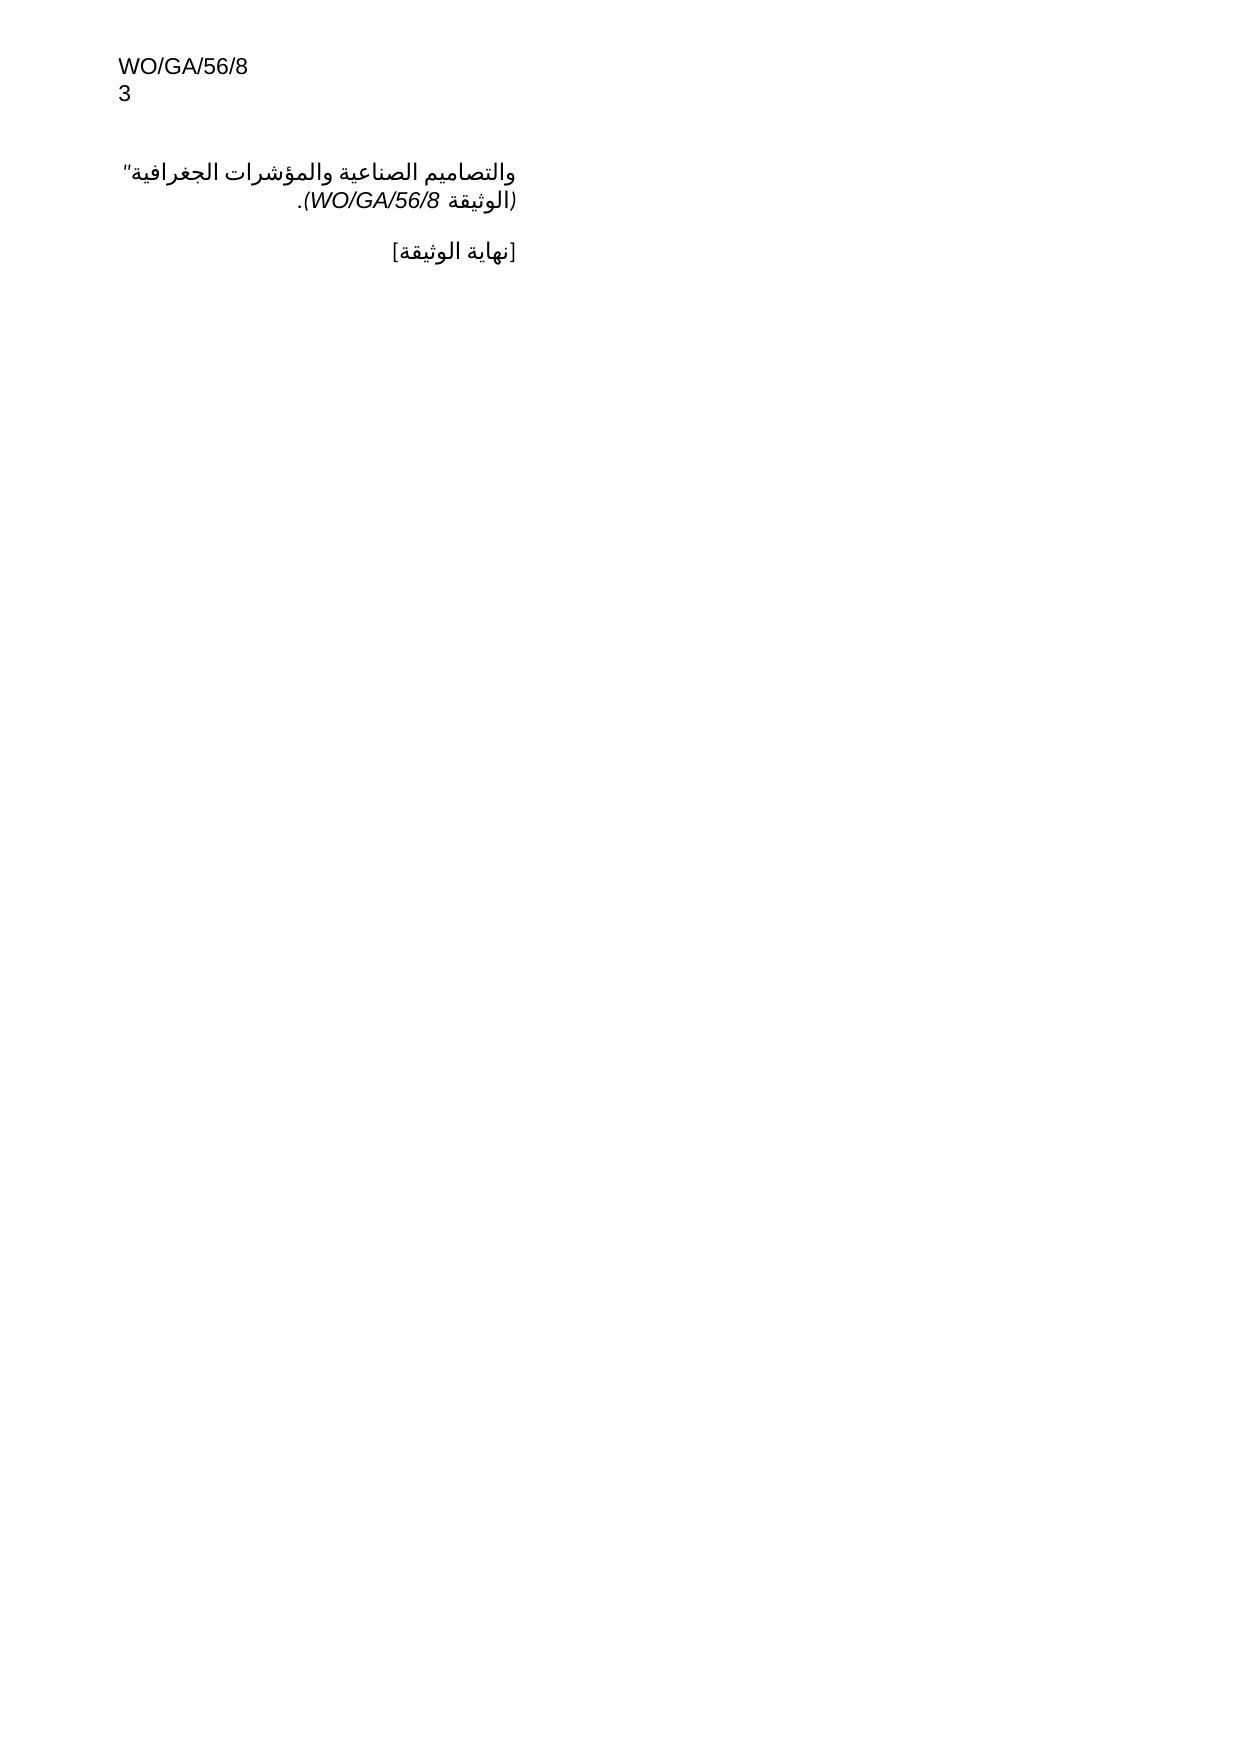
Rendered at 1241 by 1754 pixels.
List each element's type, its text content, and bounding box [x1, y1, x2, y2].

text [118, 158, 516, 214]
text [نهاية الوثيقة] [118, 237, 516, 266]
